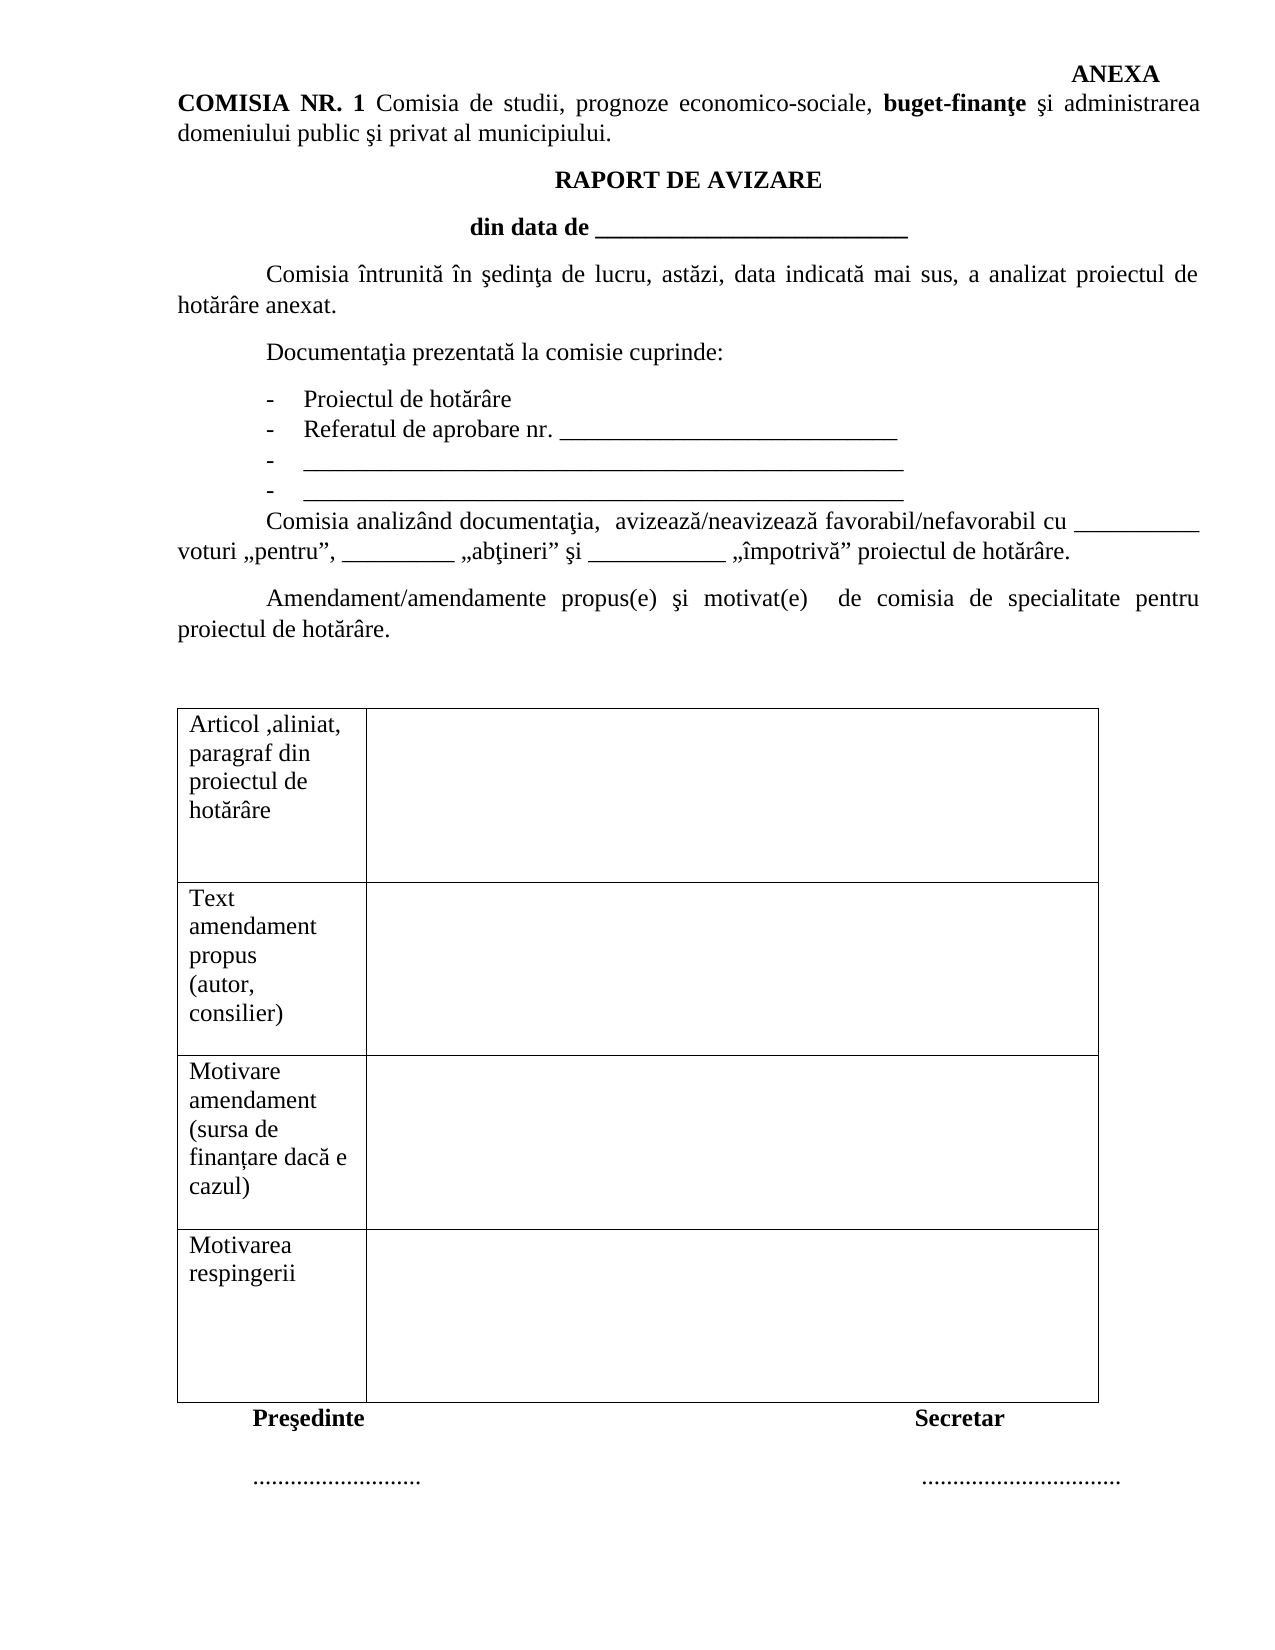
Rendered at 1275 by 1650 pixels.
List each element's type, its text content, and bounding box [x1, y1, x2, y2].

text din data de _________________________ [177, 212, 1200, 241]
table_cell Motivare amendament (sursa de finanțare dacă e cazul) [178, 1056, 366, 1229]
list Referatul de aprobare nr. ___________________________ [266, 414, 1200, 443]
table_header Articol ,aliniat, paragraf din proiectul de hotărâre [178, 709, 366, 882]
text COMISIA NR. 1 Comisia de studii, prognoze economico-sociale, buget-finanţe şi administrarea domeniului public şi privat al municipiului. [177, 88, 1200, 147]
table_cell Motivarea respingerii [178, 1230, 366, 1402]
list ________________________________________________ [266, 445, 1200, 474]
list Proiectul de hotărâre [266, 384, 1200, 413]
table_header [367, 709, 1098, 882]
text Comisia întrunită în şedinţa de lucru, astăzi, data indicată mai sus, a analizat proiectul de hotărâre anexat. [177, 259, 1200, 319]
text Amendament/amendamente propus(e) şi motivat(e) de comisia de specialitate pentru proiectul de hotărâre. [177, 583, 1200, 642]
text RAPORT DE AVIZARE [177, 165, 1200, 194]
text Comisia analizând documentaţia, avizează/neavizează favorabil/nefavorabil cu __________ voturi „pentru”, _________ „abţineri” şi ___________ „împotrivă” proiectul de hotărâre. [177, 506, 1200, 565]
list ________________________________________________ [266, 475, 1200, 504]
text Documentaţia prezentată la comisie cuprinde: [177, 337, 1200, 366]
table_cell [367, 1056, 1098, 1229]
text ANEXA [177, 59, 1200, 88]
table_cell [367, 1230, 1098, 1402]
table_cell [367, 883, 1098, 1055]
text ........................... ................................ [177, 1461, 1200, 1489]
table_cell Text amendament propus (autor, consilier) [178, 883, 366, 1055]
text Preşedinte Secretar [177, 1403, 1200, 1432]
